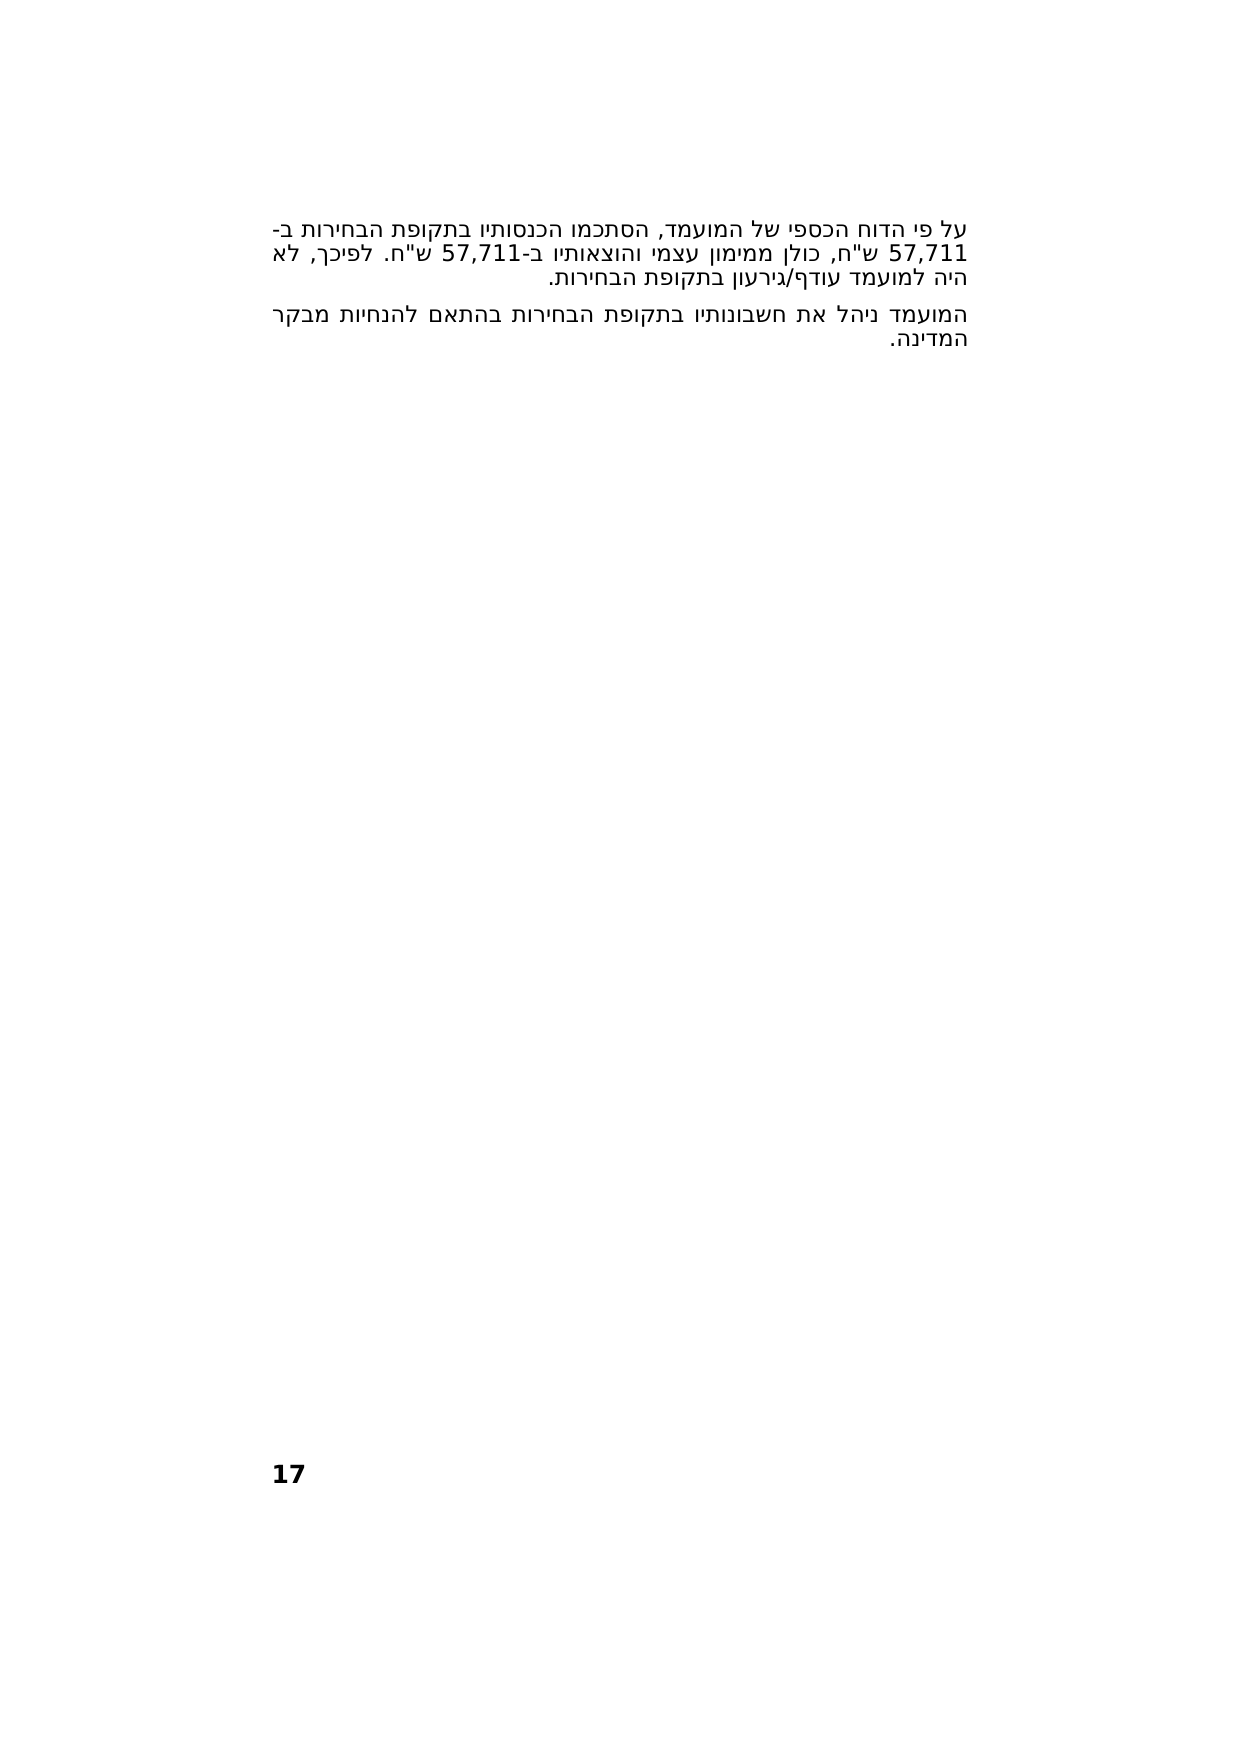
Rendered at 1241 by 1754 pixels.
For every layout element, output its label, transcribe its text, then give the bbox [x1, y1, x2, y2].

text על פי הדוח הכספי של המועמד, הסתכמו הכנסותיו בתקופת הבחירות ב-57,711 ש"ח, כולן ממימון עצמי והוצאותיו ב-57,711 ש"ח. לפיכך, לא היה למועמד עודף/גירעון בתקופת הבחירות. [272, 218, 968, 290]
text המועמד ניהל את חשבונותיו בתקופת הבחירות בהתאם להנחיות מבקר המדינה. [272, 303, 968, 351]
